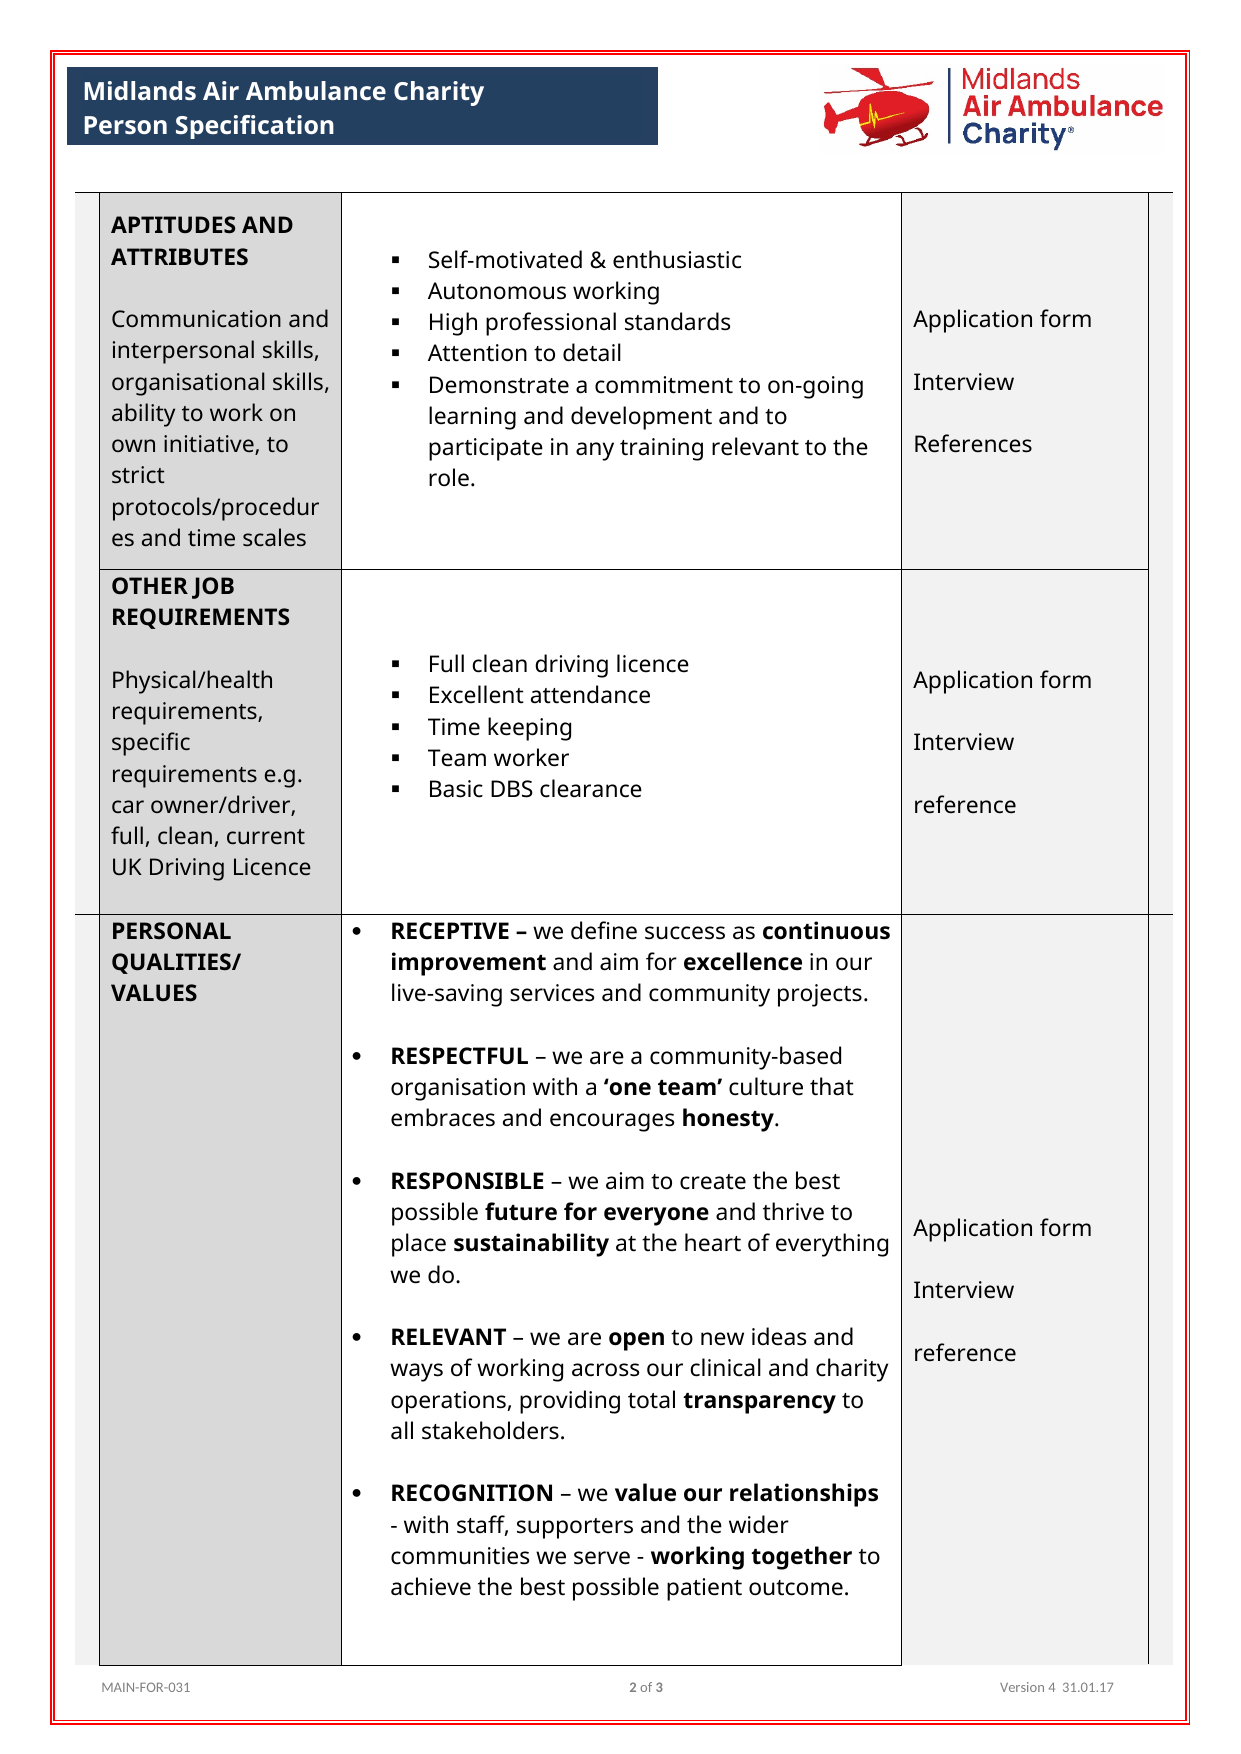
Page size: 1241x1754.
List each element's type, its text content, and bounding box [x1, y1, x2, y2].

table_cell Application form Interview reference [902, 570, 1148, 914]
table_cell Application form Interview reference [902, 915, 1148, 1665]
table_cell Application form Interview References [902, 193, 1148, 569]
table_cell RECEPTIVE – we define success as continuous improvement and aim for excellence in our live-saving services and community projects. RESPECTFUL – we are a community-based organisation with a ‘one team’ culture that embraces and encourages honesty. RESPONSIBLE – we aim to create the best possible future for everyone and thrive to place sustainability at the heart of everything we do. RELEVANT – we are open to new ideas and ways of working across our clinical and charity operations, providing total transparency to all stakeholders. RECOGNITION – we value our relationships - with staff, supporters and the wider communities we serve - working together to achieve the best possible patient outcome. [342, 915, 901, 1665]
table_cell OTHER JOB REQUIREMENTS Physical/health requirements, specific requirements e.g. car owner/driver, full, clean, current UK Driving Licence [100, 570, 341, 914]
table_cell [75, 915, 99, 1665]
table_cell Full clean driving licence Excellent attendance Time keeping Team worker Basic DBS clearance [342, 570, 901, 914]
table_cell APTITUDES AND ATTRIBUTES Communication and interpersonal skills, organisational skills, ability to work on own initiative, to strict protocols/procedures and time scales [100, 193, 341, 569]
table_cell Self-motivated & enthusiastic Autonomous working High professional standards Attention to detail Demonstrate a commitment to on-going learning and development and to participate in any training relevant to the role. [342, 193, 901, 569]
table_cell [1148, 915, 1173, 1665]
table_cell PERSONAL QUALITIES/ VALUES [100, 915, 341, 1665]
picture [819, 64, 1166, 154]
